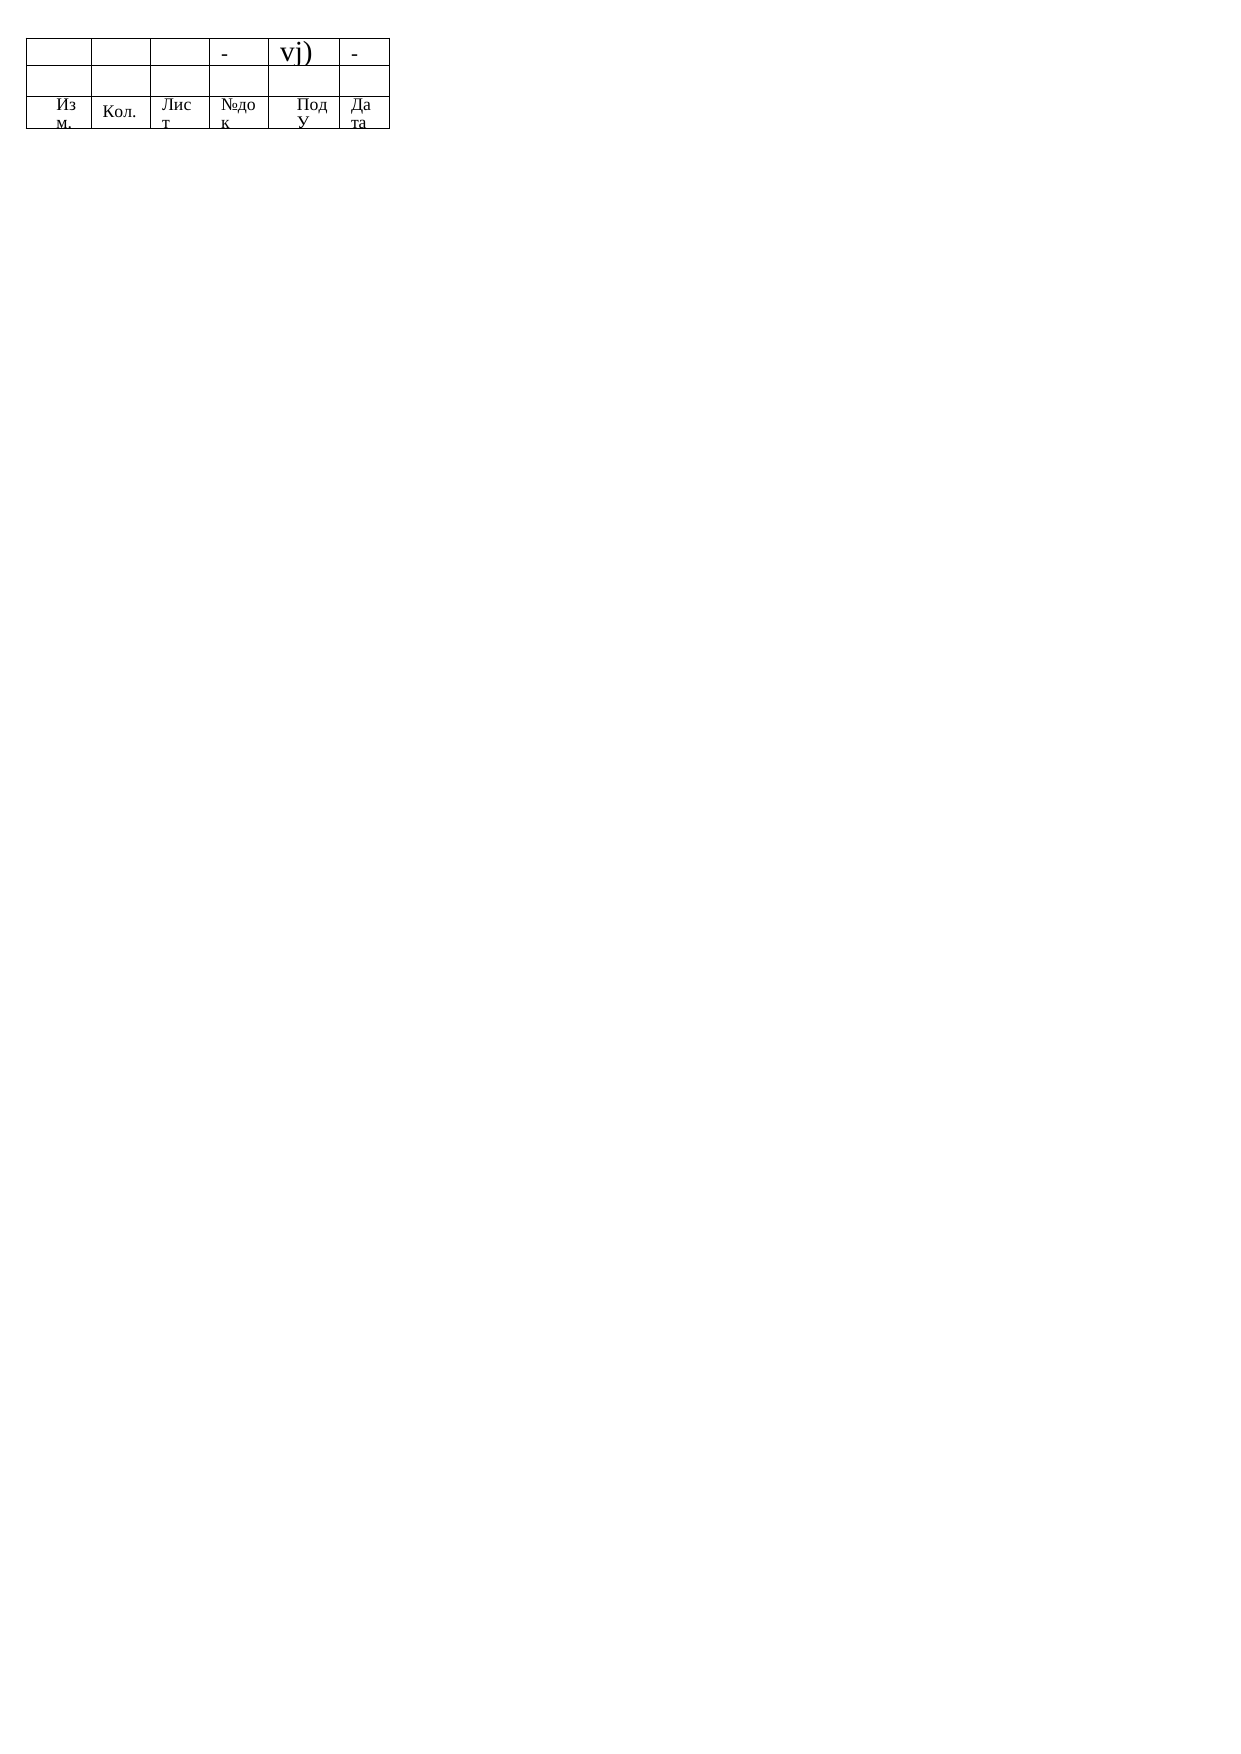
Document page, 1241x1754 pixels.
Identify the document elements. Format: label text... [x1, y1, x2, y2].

table_header [27, 39, 91, 65]
table_cell [269, 66, 339, 96]
table_cell Лист [151, 97, 209, 128]
table_header - [210, 39, 268, 65]
table_cell Дата [340, 97, 389, 128]
table_cell ПодУ [269, 97, 339, 128]
table_cell [340, 66, 389, 96]
table_cell [210, 66, 268, 96]
table_header vj) I [269, 39, 339, 65]
table_cell [151, 66, 209, 96]
table_header [151, 39, 209, 65]
table_cell Изм. [27, 97, 91, 128]
table_header - [340, 39, 389, 65]
table_cell Кол. [92, 97, 150, 128]
table_cell [27, 66, 91, 96]
table_cell №док [210, 97, 268, 128]
table_cell [92, 66, 150, 96]
table_header [92, 39, 150, 65]
